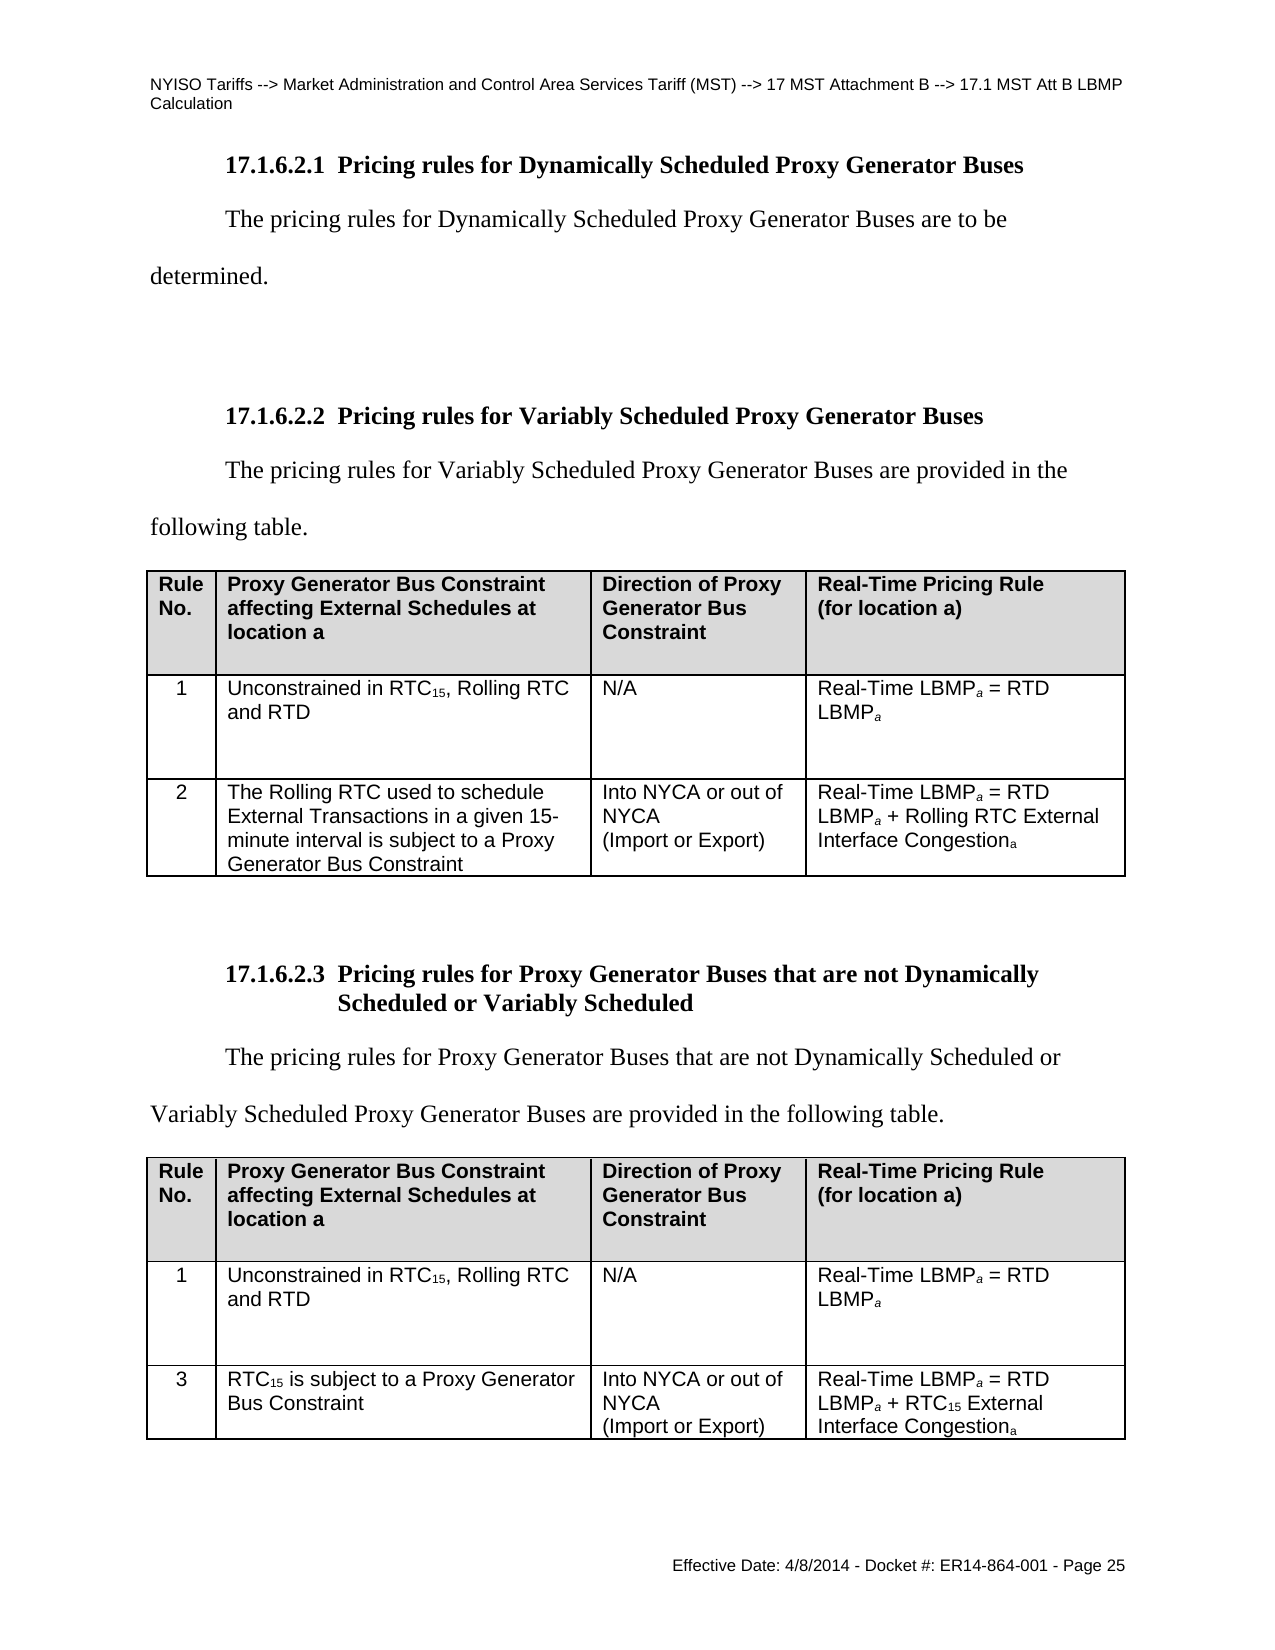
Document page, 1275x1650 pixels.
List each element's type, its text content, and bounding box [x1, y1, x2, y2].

table_cell Into NYCA or out of NYCA (Import or Export) [592, 780, 805, 875]
table_cell 1 [148, 676, 215, 778]
table_cell Into NYCA or out of NYCA (Import or Export) [592, 1366, 805, 1438]
subtitle 17.1.6.2.3 Pricing rules for Proxy Generator Buses that are not Dynamically Scheduled or Variably Scheduled [225, 959, 1125, 1017]
table_cell 1 [148, 1262, 215, 1365]
table_header Direction of Proxy Generator Bus Constraint [592, 572, 805, 674]
table_header Proxy Generator Bus Constraint affecting External Schedules at location a [217, 572, 590, 674]
text The pricing rules for Dynamically Scheduled Proxy Generator Buses are to be determined. [150, 204, 1125, 290]
table_header Proxy Generator Bus Constraint affecting External Schedules at location a [217, 1158, 591, 1261]
text The pricing rules for Variably Scheduled Proxy Generator Buses are provided in the following table. [150, 455, 1125, 541]
table_cell N/A [592, 676, 805, 778]
subtitle 17.1.6.2.2 Pricing rules for Variably Scheduled Proxy Generator Buses [225, 401, 1125, 430]
table_cell RTC15 is subject to a Proxy Generator Bus Constraint [217, 1366, 590, 1438]
table_cell Real-Time LBMPa = RTD LBMPa + RTC15 External Interface Congestiona [807, 1366, 1124, 1438]
text The pricing rules for Proxy Generator Buses that are not Dynamically Scheduled or Variably Scheduled Proxy Generator Buses are provided in the following table. [150, 1042, 1125, 1128]
table_cell 2 [148, 780, 215, 875]
table_header Rule No. [148, 572, 215, 674]
table_header Real-Time Pricing Rule (for location a) [807, 1158, 1124, 1261]
table_cell N/A [592, 1262, 805, 1365]
table_cell Real-Time LBMPa = RTD LBMPa + Rolling RTC External Interface Congestiona [807, 780, 1124, 875]
subtitle 17.1.6.2.1 Pricing rules for Dynamically Scheduled Proxy Generator Buses [225, 150, 1125, 179]
table_header Direction of Proxy Generator Bus Constraint [592, 1158, 806, 1261]
table_cell Unconstrained in RTC15, Rolling RTC and RTD [217, 676, 590, 778]
table_header Real-Time Pricing Rule (for location a) [807, 572, 1124, 674]
table_cell Real-Time LBMPa = RTD LBMPa [807, 676, 1124, 778]
table_header Rule No. [148, 1158, 216, 1261]
table_cell 3 [148, 1366, 215, 1438]
table_cell Unconstrained in RTC15, Rolling RTC and RTD [217, 1262, 590, 1365]
table_cell Real-Time LBMPa = RTD LBMPa [807, 1262, 1124, 1365]
table_cell The Rolling RTC used to schedule External Transactions in a given 15-minute interval is subject to a Proxy Generator Bus Constraint [217, 780, 590, 875]
